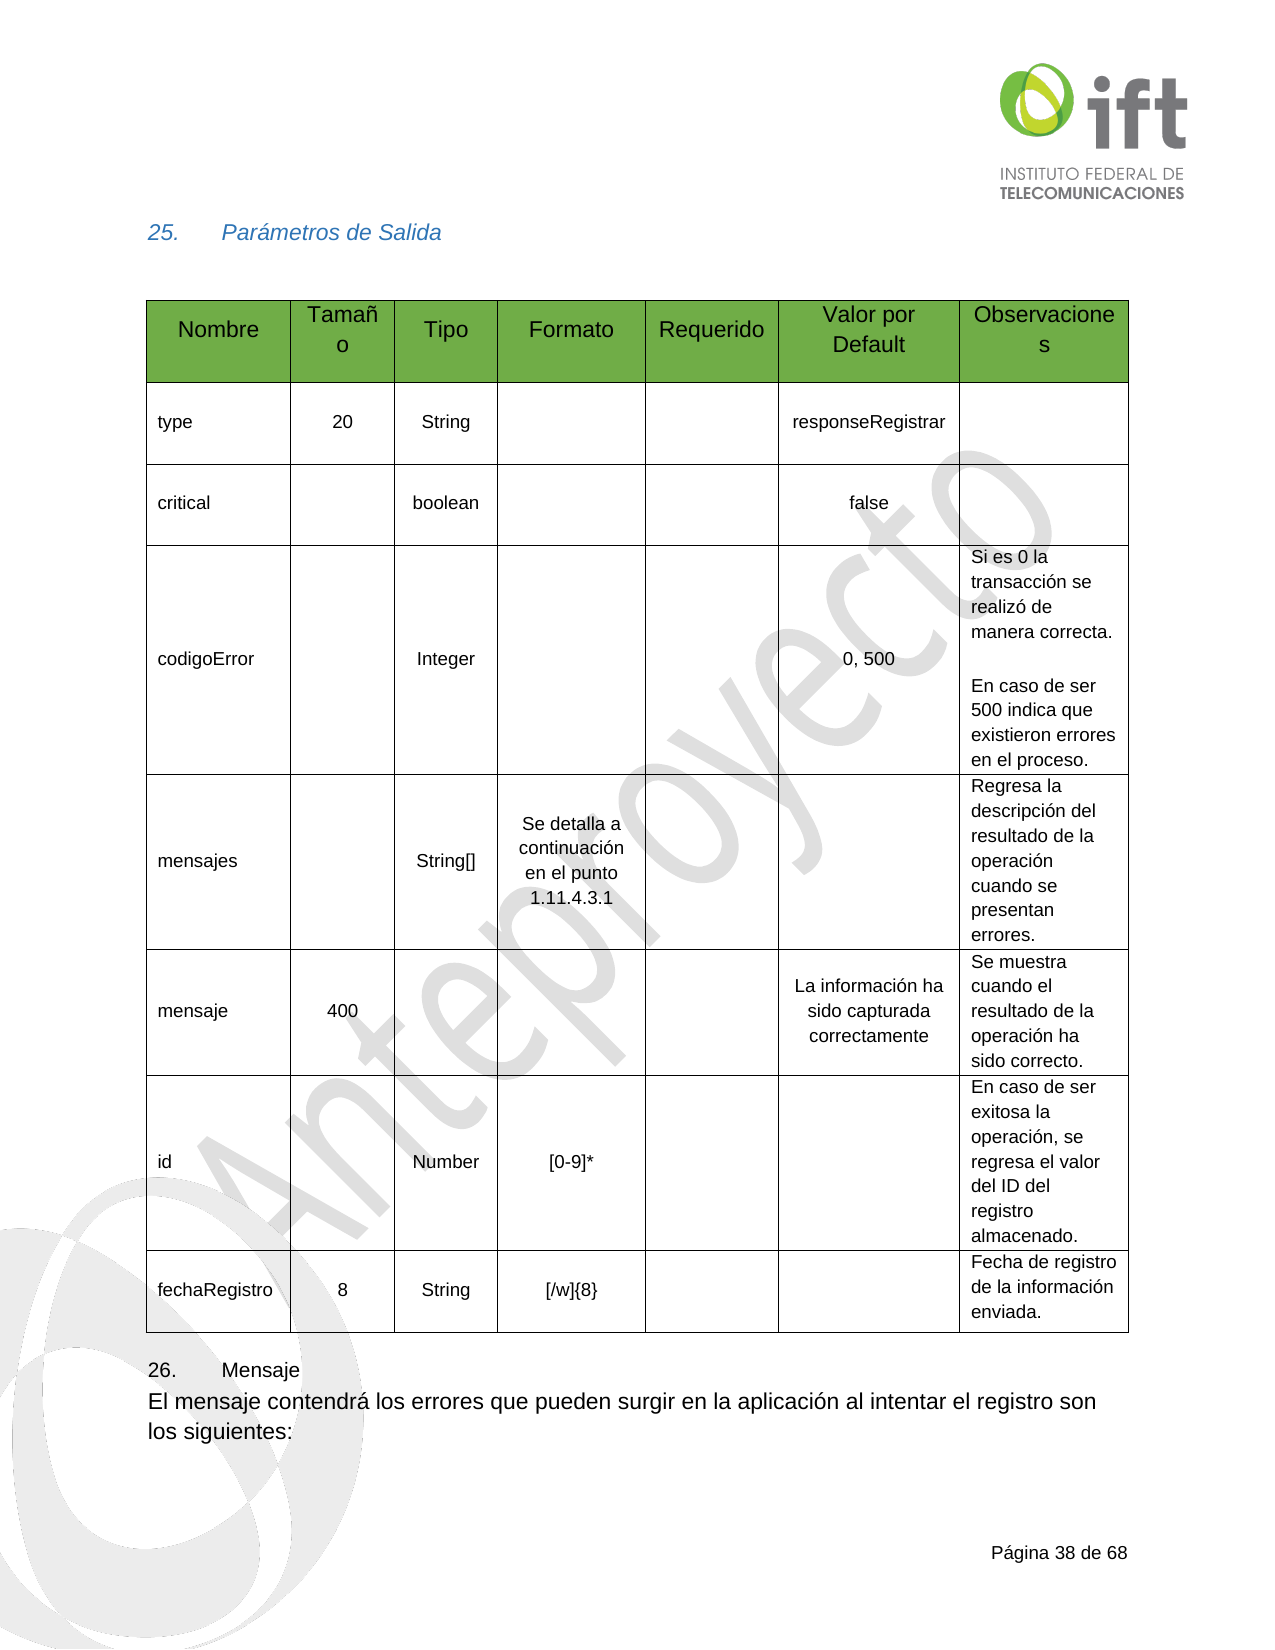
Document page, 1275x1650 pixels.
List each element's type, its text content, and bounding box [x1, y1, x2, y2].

table_cell Si es 0 la transacción se realizó de manera correcta. En caso de ser 500 indica que existieron errores en el proceso. [960, 546, 1128, 774]
table_header Observaciones [960, 301, 1128, 382]
table_cell 20 [291, 383, 394, 463]
table_cell [498, 546, 645, 774]
table_cell boolean [395, 465, 497, 545]
subtitle Mensaje [148, 1358, 1127, 1382]
picture [0, 0, 1263, 1649]
table_cell [/w]{8} [498, 1251, 645, 1332]
table_cell [646, 1251, 778, 1332]
table_cell String [395, 1251, 497, 1332]
table_cell [646, 546, 778, 774]
subtitle Parámetros de Salida [148, 218, 1127, 245]
table_cell [960, 465, 1128, 545]
table_cell [779, 775, 959, 949]
table_cell [395, 950, 497, 1075]
table_cell fechaRegistro [147, 1251, 290, 1332]
table_cell [498, 465, 645, 545]
table_cell Se detalla a continuación en el punto 1.11.4.3.1 [498, 775, 645, 949]
table_cell Fecha de registro de la información enviada. [960, 1251, 1128, 1332]
table_cell mensaje [147, 950, 290, 1075]
table_cell 8 [291, 1251, 394, 1332]
table_cell [498, 950, 645, 1075]
table_cell [291, 775, 394, 949]
table_cell 400 [291, 950, 394, 1075]
table_cell [960, 383, 1128, 463]
table_cell [779, 1251, 959, 1332]
table_cell Integer [395, 546, 497, 774]
table_cell id [147, 1076, 290, 1250]
table_cell false [779, 465, 959, 545]
table_cell [646, 383, 778, 463]
table_cell Regresa la descripción del resultado de la operación cuando se presentan errores. [960, 775, 1128, 949]
table_header Formato [498, 301, 645, 382]
table_cell [291, 465, 394, 545]
table_header Tamaño [291, 301, 394, 382]
table_header Tipo [395, 301, 497, 382]
text El mensaje contendrá los errores que pueden surgir en la aplicación al intentar el registro son los siguientes: [148, 1388, 1127, 1444]
table_cell [646, 1076, 778, 1250]
table_cell Se muestra cuando el resultado de la operación ha sido correcto. [960, 950, 1128, 1075]
table_cell La información ha sido capturada correctamente [779, 950, 959, 1075]
table_header Requerido [646, 301, 778, 382]
table_cell Number [395, 1076, 497, 1250]
table_cell En caso de ser exitosa la operación, se regresa el valor del ID del registro almacenado. [960, 1076, 1128, 1250]
table_cell [498, 383, 645, 463]
table_cell String [395, 383, 497, 463]
table_cell [646, 465, 778, 545]
table_cell codigoError [147, 546, 290, 774]
table_cell [291, 546, 394, 774]
table_cell 0, 500 [779, 546, 959, 774]
table_cell [646, 950, 778, 1075]
table_cell mensajes [147, 775, 290, 949]
table_header Nombre [147, 301, 290, 382]
table_cell responseRegistrar [779, 383, 959, 463]
table_cell [0-9]* [498, 1076, 645, 1250]
table_cell type [147, 383, 290, 463]
table_cell [779, 1076, 959, 1250]
table_cell [291, 1076, 394, 1250]
table_cell [646, 775, 778, 949]
table_cell critical [147, 465, 290, 545]
table_header Valor por Default [779, 301, 959, 382]
table_cell String[] [395, 775, 497, 949]
